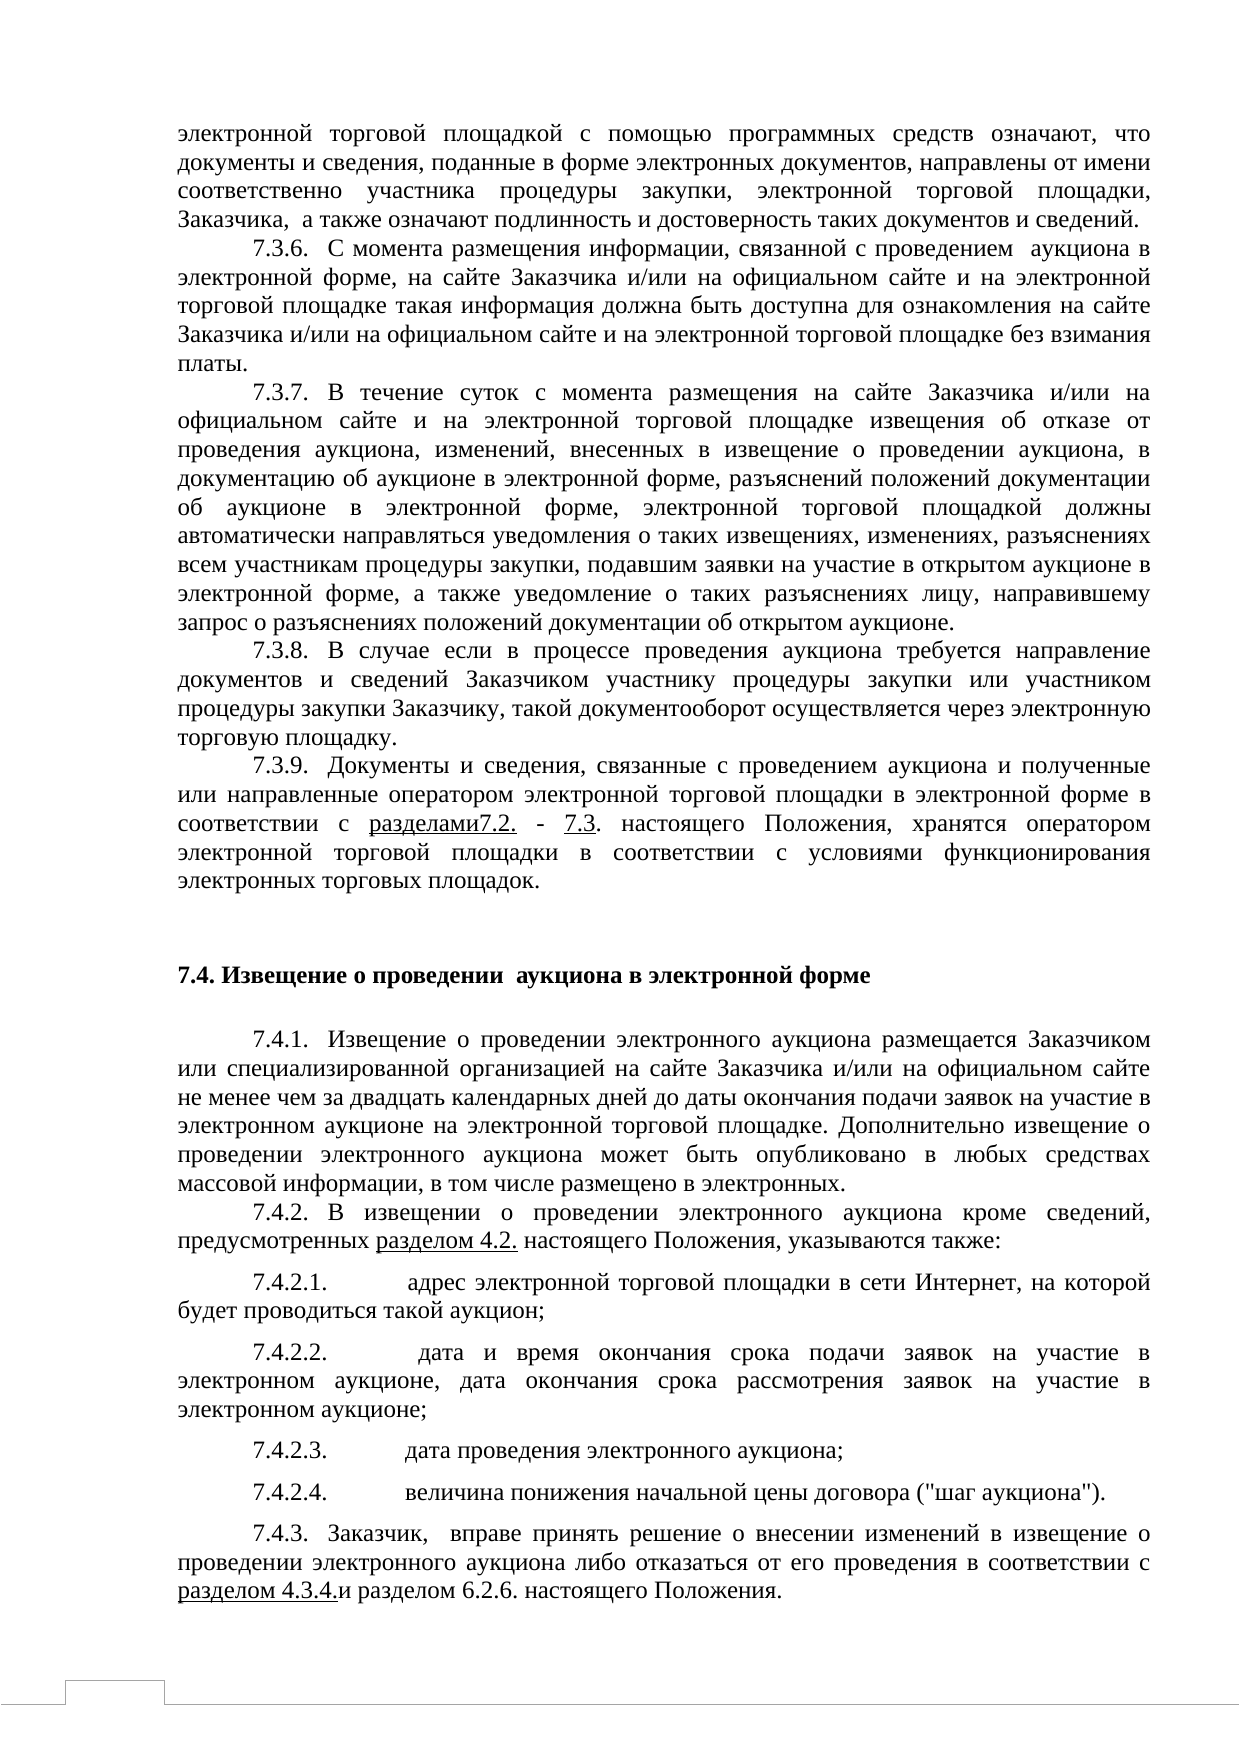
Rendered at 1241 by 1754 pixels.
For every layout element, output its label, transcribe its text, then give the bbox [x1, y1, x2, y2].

list В извещении о проведении электронного аукциона кроме сведений, предусмотренных разделом 4.2. настоящего Положения, указываются также: [177, 1197, 1152, 1254]
list В течение суток с момента размещения на сайте Заказчика и/или на официальном сайте и на электронной торговой площадке извещения об отказе от проведения аукциона, изменений, внесенных в извещение о проведении аукциона, в документацию об аукционе в электронной форме, разъяснений положений документации об аукционе в электронной форме, электронной торговой площадкой должны автоматически направляться уведомления о таких извещениях, изменениях, разъяснениях всем участникам процедуры закупки, подавшим заявки на участие в открытом аукционе в электронной форме, а также уведомление о таких разъяснениях лицу, направившему запрос о разъяснениях положений документации об открытом аукционе. [177, 377, 1152, 636]
list величина понижения начальной цены договора ("шаг аукциона"). [177, 1477, 1152, 1506]
list дата проведения электронного аукциона; [177, 1436, 1152, 1464]
list С момента размещения информации, связанной с проведением аукциона в электронной форме, на сайте Заказчика и/или на официальном сайте и на электронной торговой площадке такая информация должна быть доступна для ознакомления на сайте Заказчика и/или на официальном сайте и на электронной торговой площадке без взимания платы. [177, 233, 1152, 377]
list Заказчик, вправе принять решение о внесении изменений в извещение о проведении электронного аукциона либо отказаться от его проведения в соответствии с разделом 4.3.4.и разделом 6.2.6. настоящего Положения. [177, 1518, 1152, 1604]
list В случае если в процессе проведения аукциона требуется направление документов и сведений Заказчиком участнику процедуры закупки или участником процедуры закупки Заказчику, такой документооборот осуществляется через электронную торговую площадку. [177, 636, 1152, 751]
list дата и время окончания срока подачи заявок на участие в электронном аукционе, дата окончания срока рассмотрения заявок на участие в электронном аукционе; [177, 1337, 1152, 1423]
subtitle 7.4. Извещение о проведении аукциона в электронной форме [177, 961, 1152, 989]
list адрес электронной торговой площадки в сети Интернет, на которой будет проводиться такой аукцион; [177, 1267, 1152, 1324]
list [177, 118, 1152, 233]
list Извещение о проведении электронного аукциона размещается Заказчиком или специализированной организацией на сайте Заказчика и/или на официальном сайте не менее чем за двадцать календарных дней до даты окончания подачи заявок на участие в электронном аукционе на электронной торговой площадке. Дополнительно извещение о проведении электронного аукциона может быть опубликовано в любых средствах массовой информации, в том числе размещено в электронных. [177, 1024, 1152, 1197]
list Документы и сведения, связанные с проведением аукциона и полученные или направленные оператором электронной торговой площадки в электронной форме в соответствии с разделами7.2. - 7.3. настоящего Положения, хранятся оператором электронной торговой площадки в соответствии с условиями функционирования электронных торговых площадок. [177, 751, 1152, 894]
